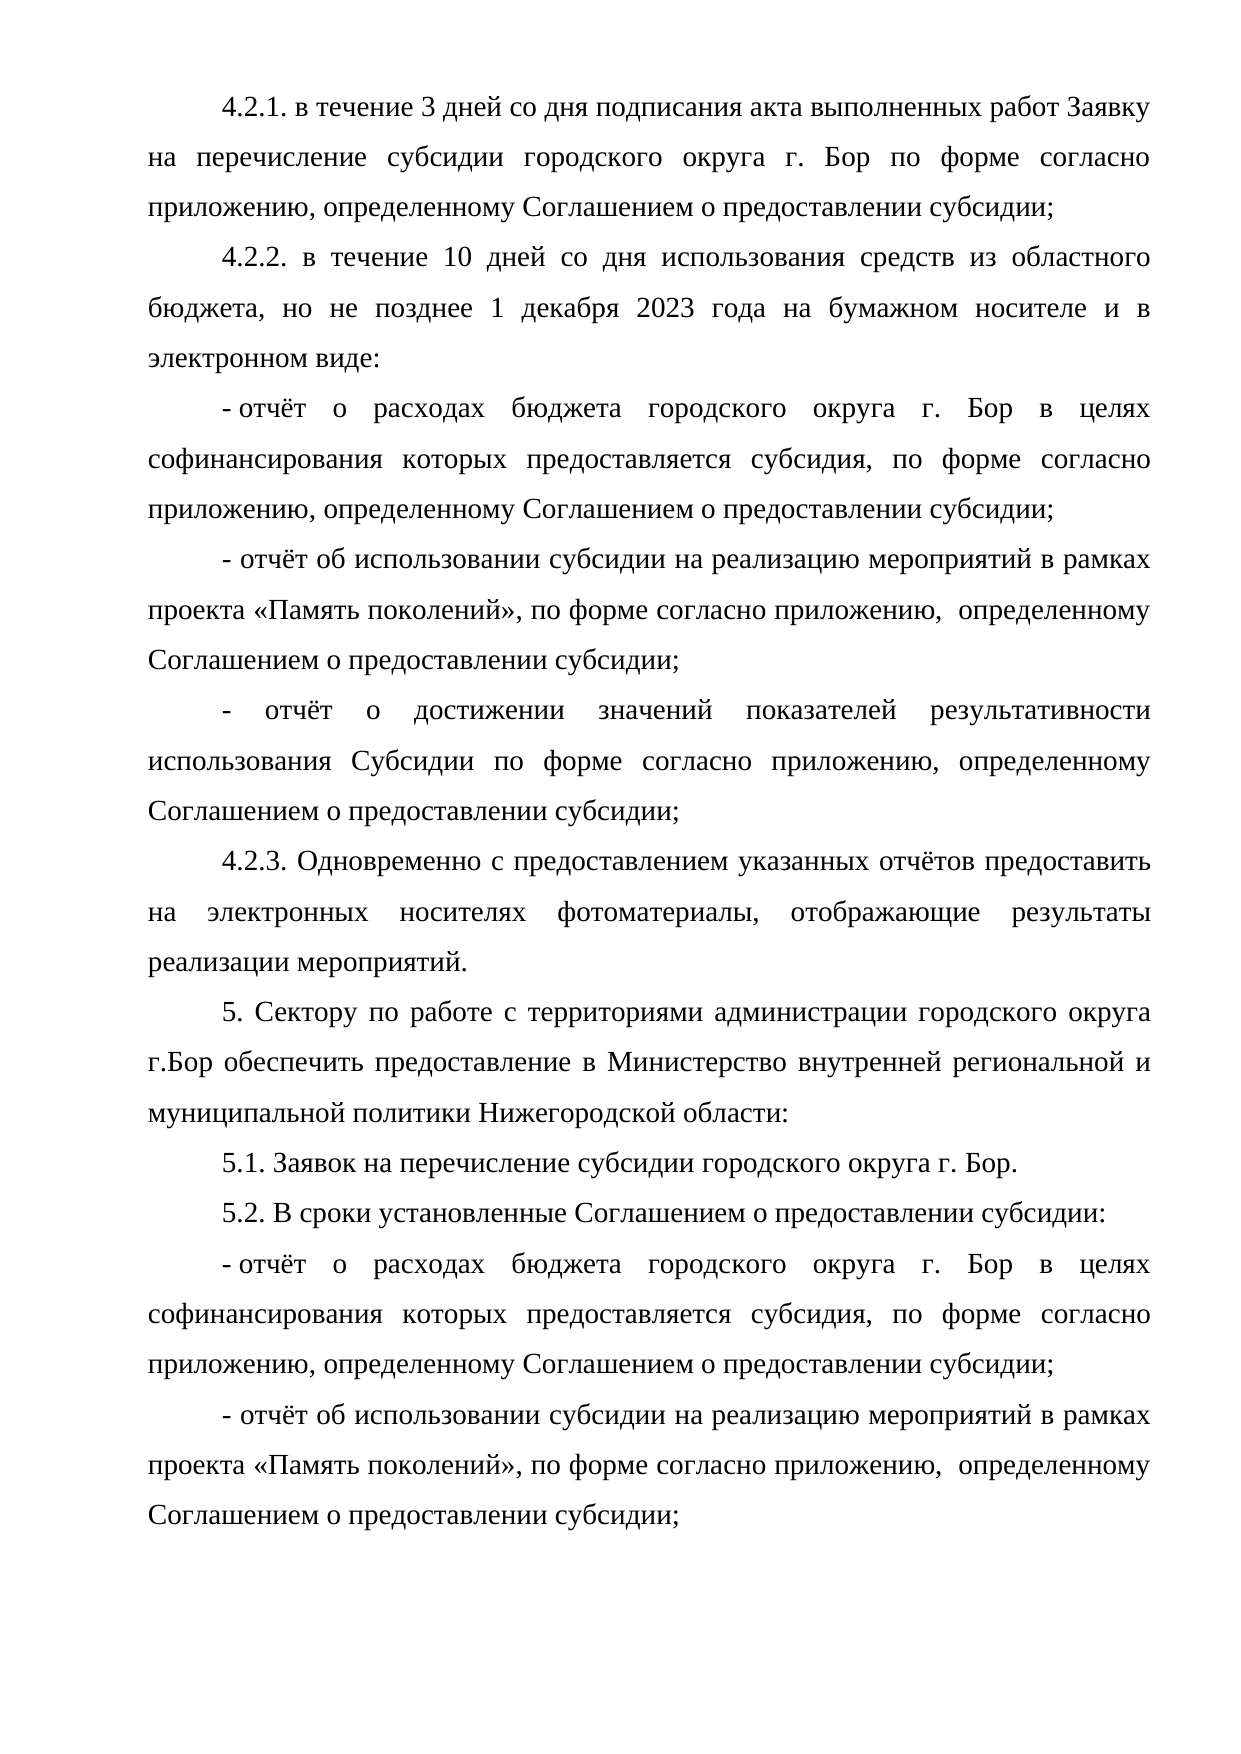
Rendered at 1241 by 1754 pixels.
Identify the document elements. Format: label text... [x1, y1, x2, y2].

text 5.1. Заявок на перечисление субсидии городского округа г. Бор. [148, 1145, 1152, 1179]
text - отчёт о расходах бюджета городского округа г. Бор в целях софинансирования которых предоставляется субсидия, по форме согласно приложению, определенному Соглашением о предоставлении субсидии; [148, 1246, 1152, 1380]
text - отчёт об использовании субсидии на реализацию мероприятий в рамках проекта «Память поколений», по форме согласно приложению, определенному Соглашением о предоставлении субсидии; [148, 541, 1152, 676]
text - отчёт о расходах бюджета городского округа г. Бор в целях софинансирования которых предоставляется субсидия, по форме согласно приложению, определенному Соглашением о предоставлении субсидии; [148, 391, 1152, 525]
text 5. Сектору по работе с территориями администрации городского округа г.Бор обеспечить предоставление в Министерство внутренней региональной и муниципальной политики Нижегородской области: [148, 994, 1152, 1128]
text 4.2.1. в течение 3 дней со дня подписания акта выполненных работ Заявку на перечисление субсидии городского округа г. Бор по форме согласно приложению, определенному Соглашением о предоставлении субсидии; [148, 89, 1152, 223]
text 4.2.3. Одновременно с предоставлением указанных отчётов предоставить на электронных носителях фотоматериалы, отображающие результаты реализации мероприятий. [148, 843, 1152, 977]
text 5.2. В сроки установленные Соглашением о предоставлении субсидии: [148, 1196, 1152, 1229]
text - отчёт о достижении значений показателей результативности использования Субсидии по форме согласно приложению, определенному Соглашением о предоставлении субсидии; [148, 692, 1152, 827]
text 4.2.2. в течение 10 дней со дня использования средств из областного бюджета, но не позднее 1 декабря 2023 года на бумажном носителе и в электронном виде: [148, 239, 1152, 374]
text - отчёт об использовании субсидии на реализацию мероприятий в рамках проекта «Память поколений», по форме согласно приложению, определенному Соглашением о предоставлении субсидии; [148, 1397, 1152, 1531]
